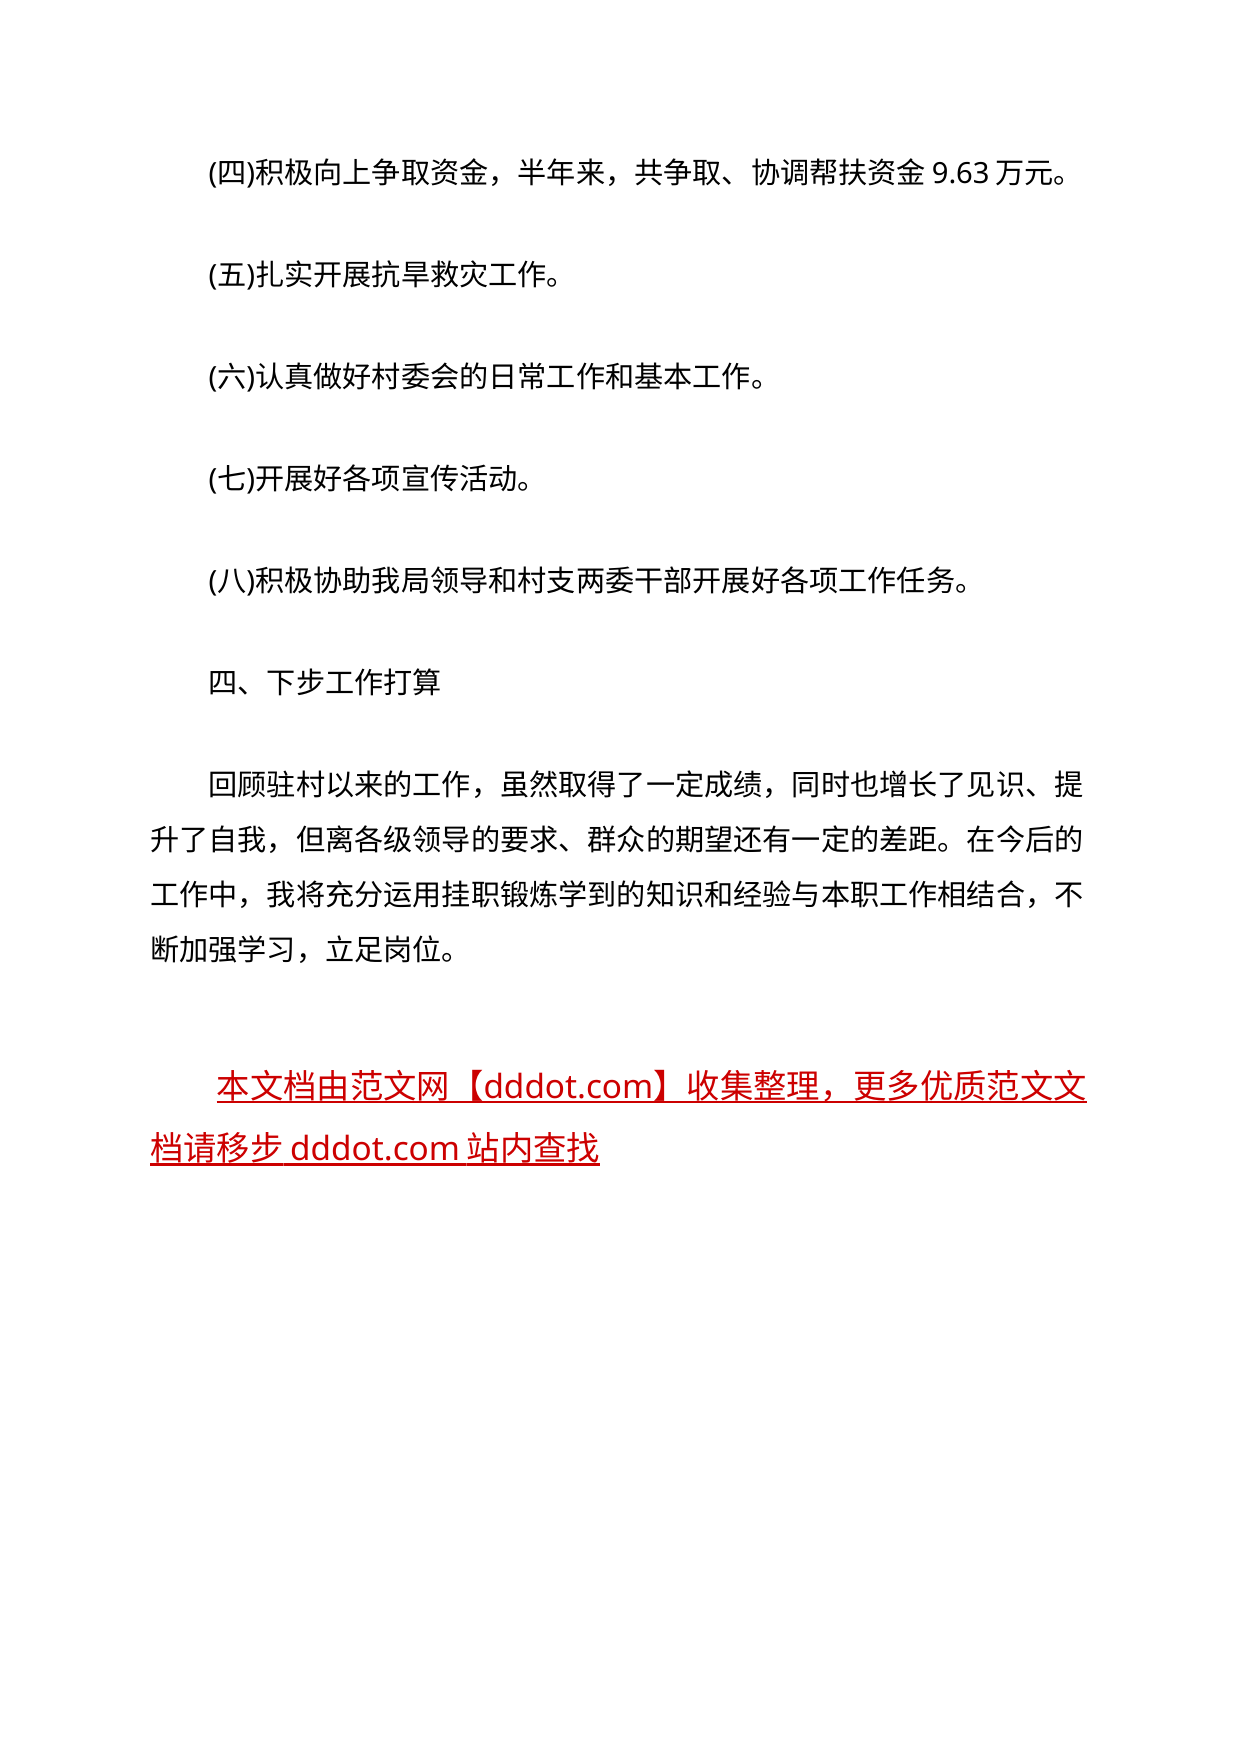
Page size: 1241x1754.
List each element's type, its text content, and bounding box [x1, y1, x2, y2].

text (四)积极向上争取资金，半年来，共争取、协调帮扶资金9.63万元。 [150, 150, 1090, 192]
text (六)认真做好村委会的日常工作和基本工作。 [150, 354, 1090, 396]
text (七)开展好各项宣传活动。 [150, 456, 1090, 498]
text (八)积极协助我局领导和村支两委干部开展好各项工作任务。 [150, 558, 1090, 600]
text 四、下步工作打算 [150, 660, 1090, 702]
text (五)扎实开展抗旱救灾工作。 [150, 252, 1090, 294]
text 本文档由范文网【dddot.com】收集整理，更多优质范文文档请移步dddot.com站内查找 [150, 1059, 1090, 1171]
text 回顾驻村以来的工作，虽然取得了一定成绩，同时也增长了见识、提升了自我，但离各级领导的要求、群众的期望还有一定的差距。在今后的工作中，我将充分运用挂职锻炼学到的知识和经验与本职工作相结合，不断加强学习，立足岗位。 [150, 762, 1090, 969]
